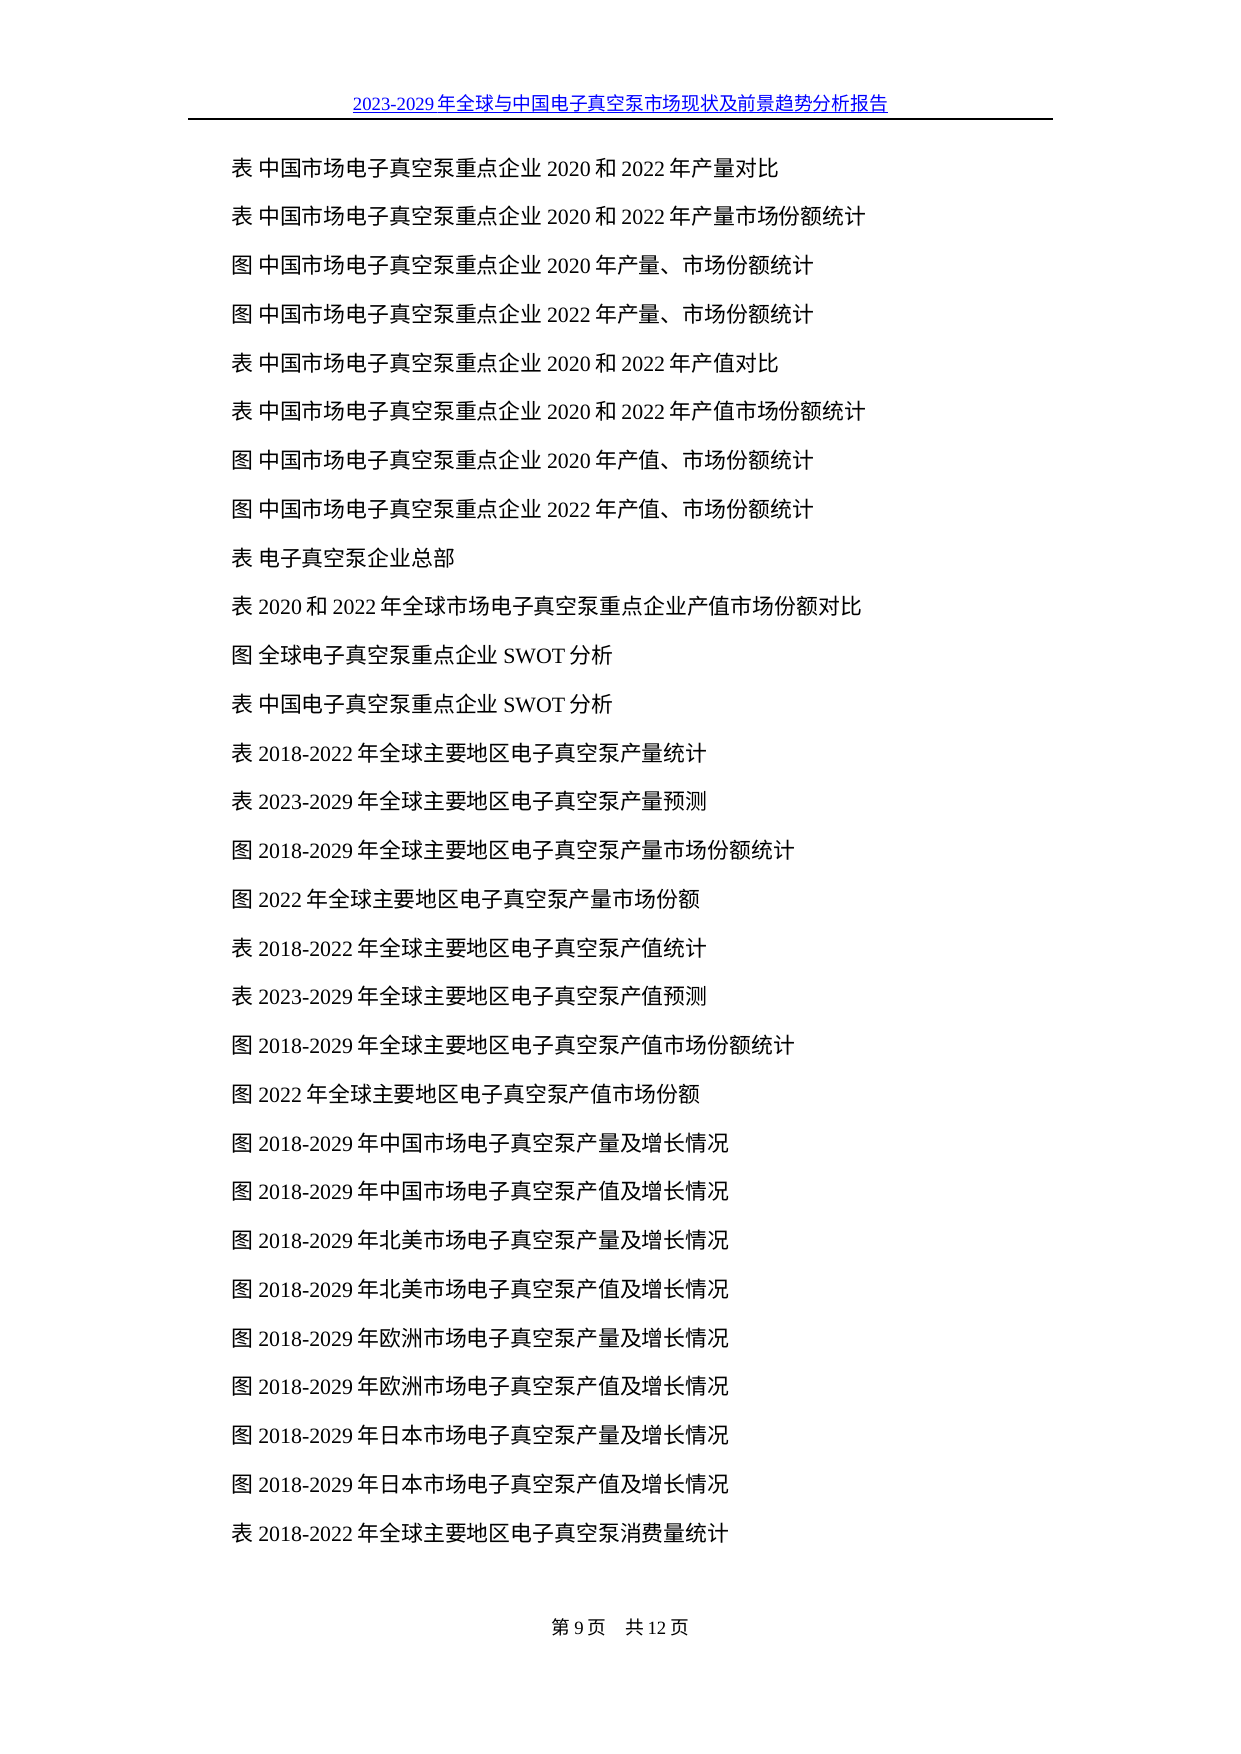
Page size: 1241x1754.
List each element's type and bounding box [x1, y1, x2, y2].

text [187, 150, 1053, 1548]
